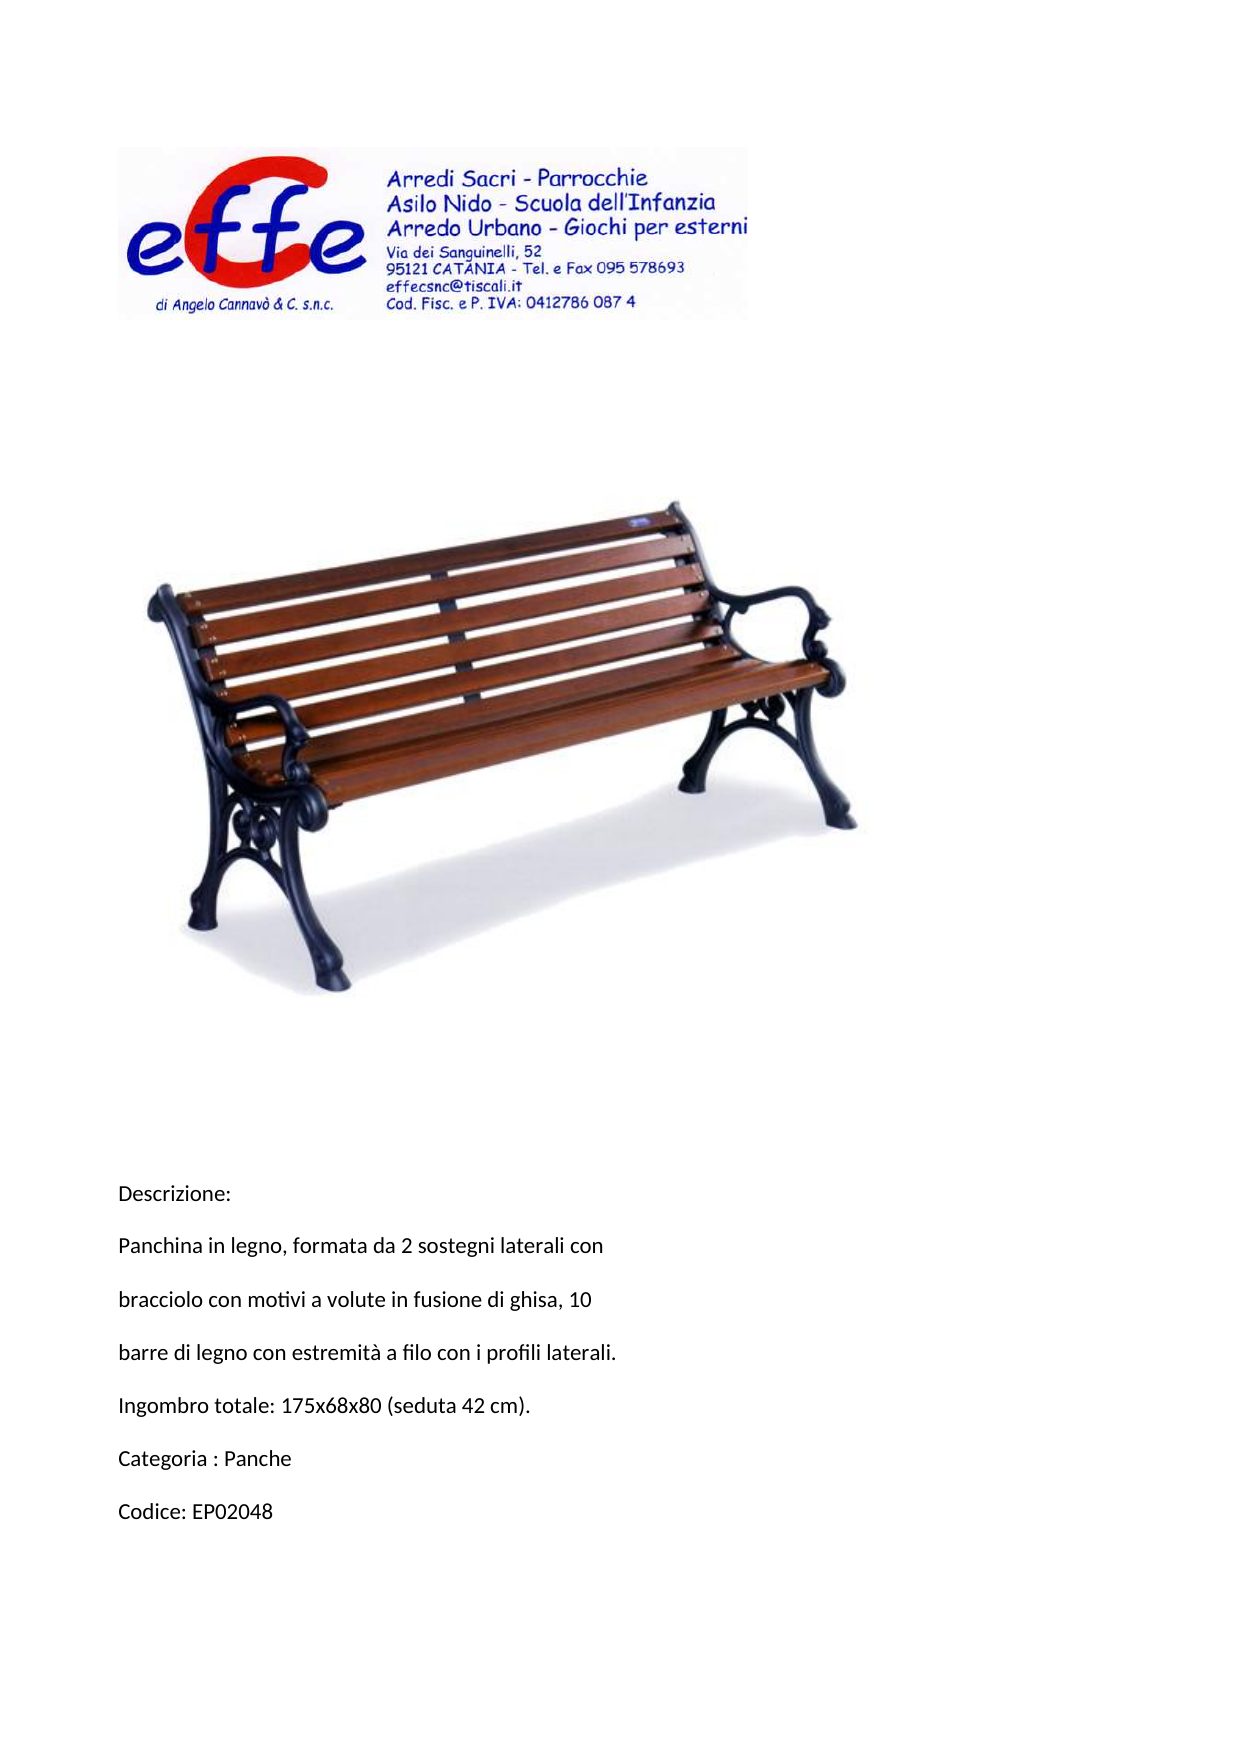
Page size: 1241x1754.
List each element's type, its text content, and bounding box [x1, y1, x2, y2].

picture [118, 397, 872, 1101]
picture [118, 147, 748, 320]
text barre di legno con estremità a filo con i profili laterali. [118, 1338, 1122, 1366]
text Descrizione: [118, 1179, 1122, 1207]
text bracciolo con motivi a volute in fusione di ghisa, 10 [118, 1285, 1122, 1313]
text Codice: EP02048 [118, 1497, 1122, 1525]
text Categoria : Panche [118, 1444, 1122, 1472]
text Ingombro totale: 175x68x80 (seduta 42 cm). [118, 1391, 1122, 1419]
text Panchina in legno, formata da 2 sostegni laterali con [118, 1232, 1122, 1260]
